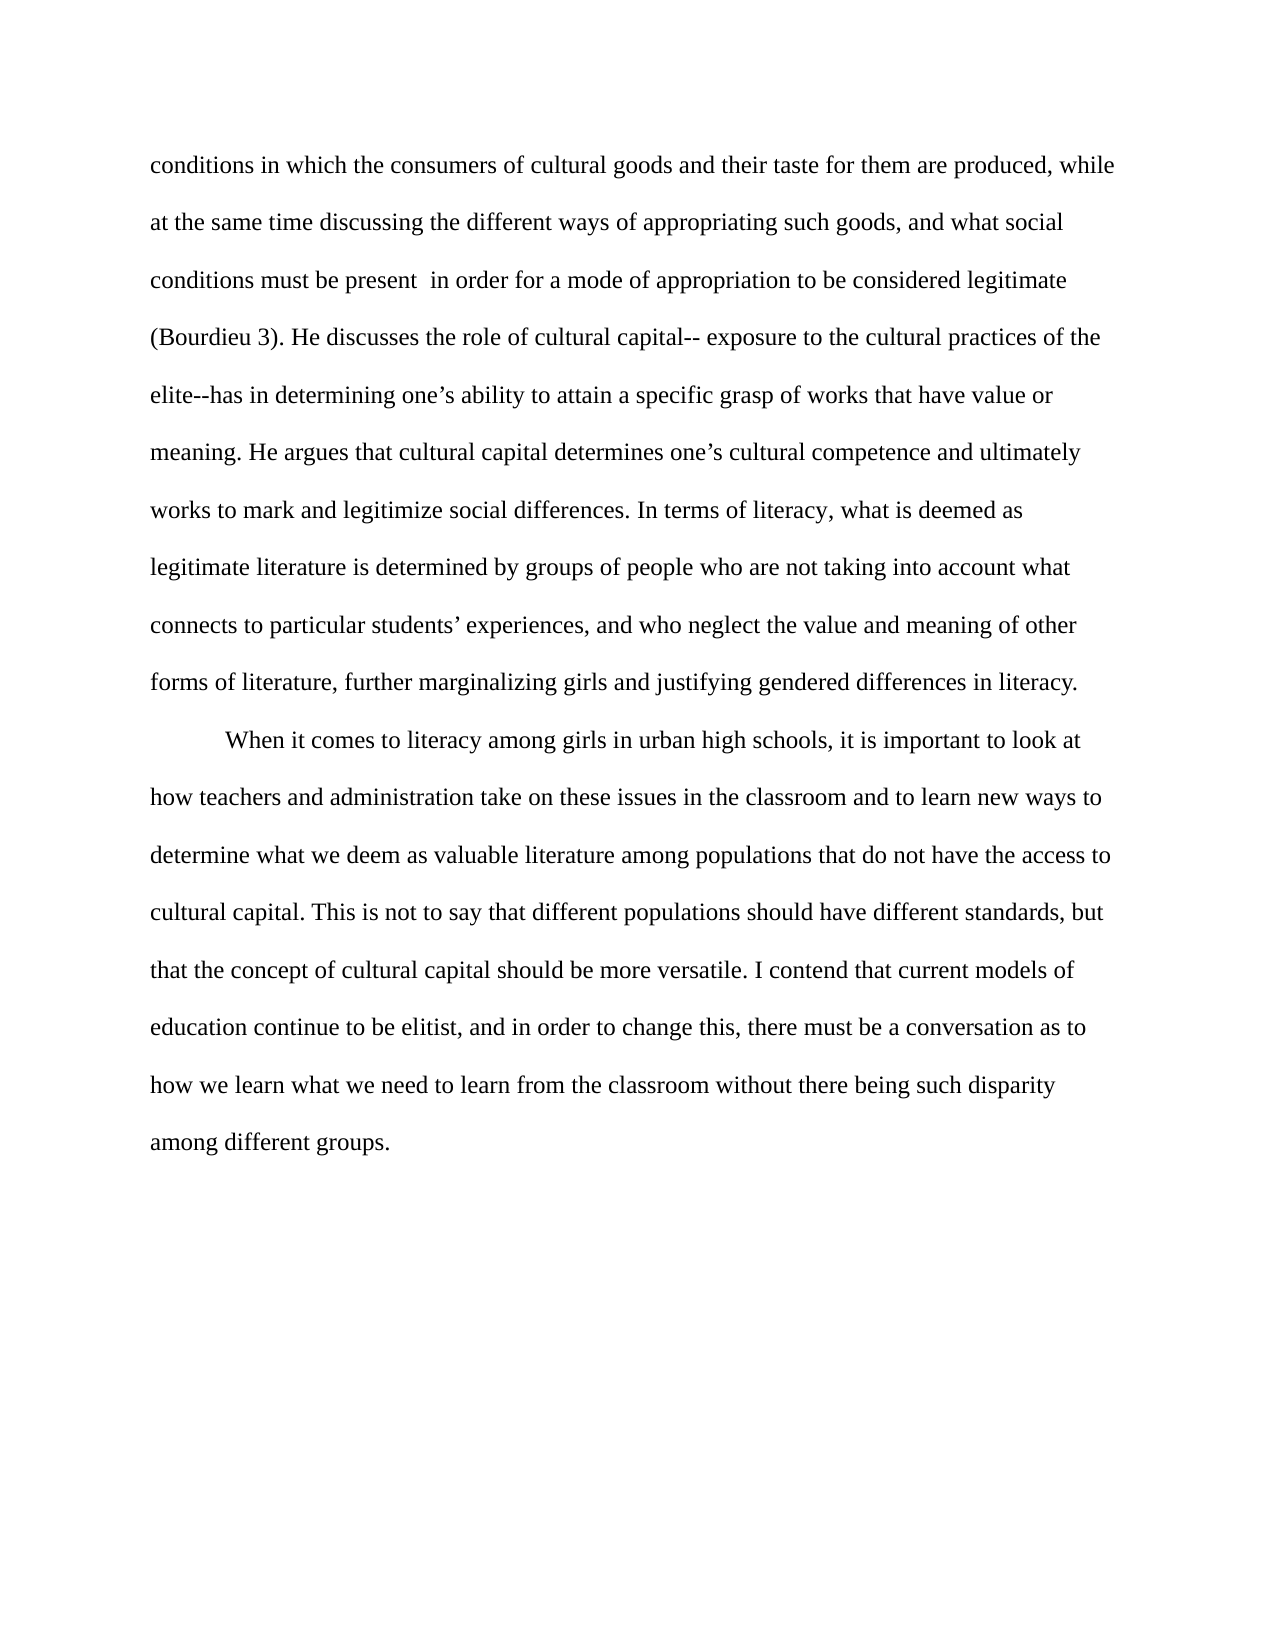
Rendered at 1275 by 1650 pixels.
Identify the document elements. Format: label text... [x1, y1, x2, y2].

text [150, 150, 1125, 696]
text When it comes to literacy among girls in urban high schools, it is important to look at how teachers and administration take on these issues in the classroom and to learn new ways to determine what we deem as valuable literature among populations that do not have the access to cultural capital. This is not to say that different populations should have different standards, but that the concept of cultural capital should be more versatile. I contend that current models of education continue to be elitist, and in order to change this, there must be a conversation as to how we learn what we need to learn from the classroom without there being such disparity among different groups. [150, 725, 1125, 1156]
